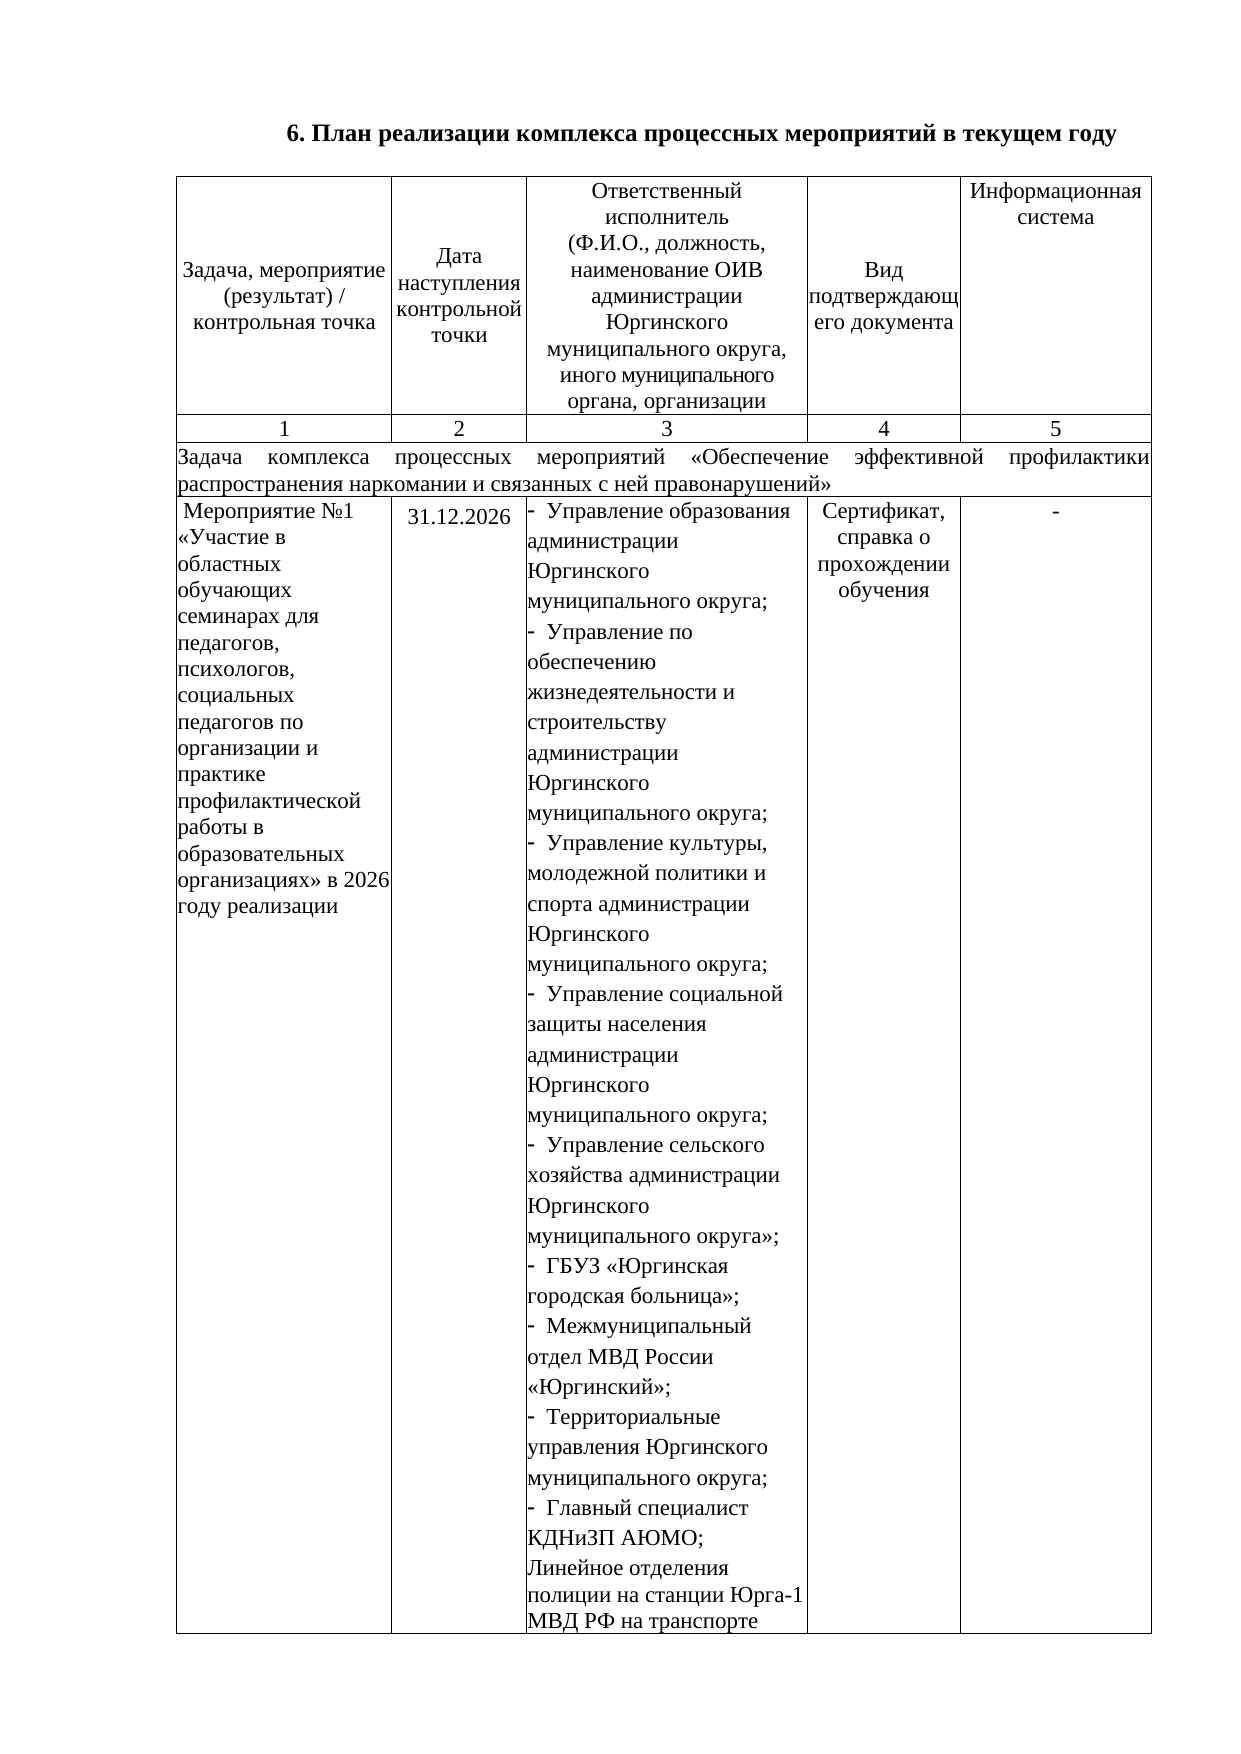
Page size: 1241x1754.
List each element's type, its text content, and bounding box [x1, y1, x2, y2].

table_header Информационная система [961, 177, 1151, 414]
table_cell Сертификат, справка о прохождении обучения [808, 497, 960, 1633]
table_cell - [961, 497, 1151, 1633]
table_cell 31.12.2026 [392, 497, 526, 1633]
table_cell Задача комплекса процессных мероприятий «Обеспечение эффективной профилактики распространения наркомании и связанных с ней правонарушений» [177, 443, 1151, 496]
table_cell 3 [527, 415, 807, 442]
text 6. План реализации комплекса процессных мероприятий в текущем году [177, 118, 1152, 147]
table_cell 5 [961, 415, 1151, 442]
table_header Дата наступления контрольной точки [392, 177, 526, 414]
table_cell 2 [392, 415, 526, 442]
table_cell Мероприятие №1 «Участие в областных обучающих семинарах для педагогов, психологов, социальных педагогов по организации и практике профилактической работы в образовательных организациях» в 2026 году реализации [177, 497, 391, 1633]
table_cell Управление образования администрации Юргинского муниципального округа; Управление по обеспечению жизнедеятельности и строительству администрации Юргинского муниципального округа; Управление культуры, молодежной политики и спорта администрации Юргинского муниципального округа; Управление социальной защиты населения администрации Юргинского муниципального округа; Управление сельского хозяйства администрации Юргинского муниципального округа»; ГБУЗ «Юргинская городская больница»; Межмуниципальный отдел МВД России «Юргинский»; Территориальные управления Юргинского муниципального округа; Главный специалист КДНиЗП АЮМО; Линейное отделения полиции на станции Юрга-1 МВД РФ на транспорте [527, 497, 807, 1633]
table_cell 1 [177, 415, 391, 442]
table_cell 4 [808, 415, 960, 442]
table_header Ответственный исполнитель (Ф.И.О., должность, наименование ОИВ администрации Юргинского муниципального округа, иного муниципального органа, организации [527, 177, 807, 414]
table_header Вид подтверждающего документа [808, 177, 960, 414]
table_header Задача, мероприятие (результат) / контрольная точка [177, 177, 391, 414]
